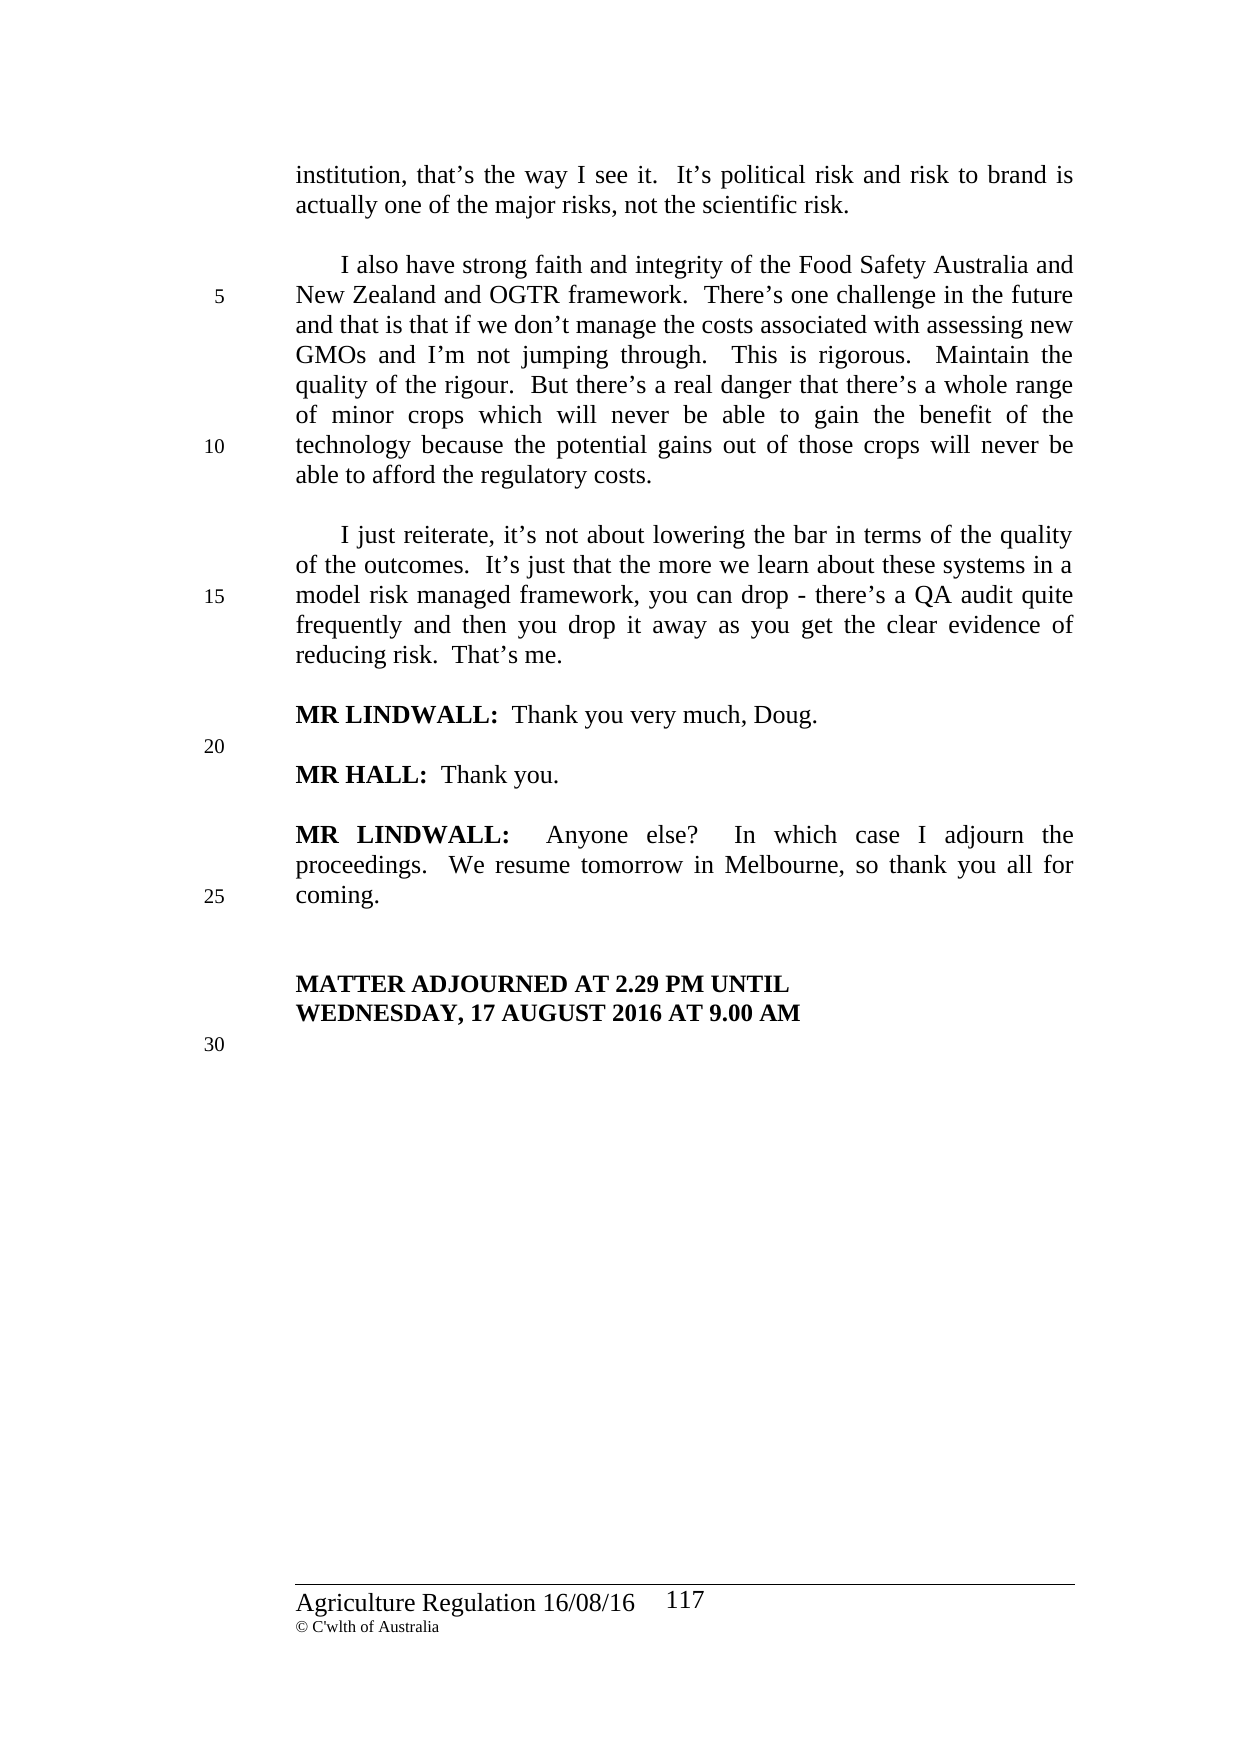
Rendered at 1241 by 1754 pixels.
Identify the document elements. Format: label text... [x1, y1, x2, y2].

text MATTER ADJOURNED AT 2.29 PM UNTIL [295, 969, 1075, 998]
text WEDNESDAY, 17 AUGUST 2016 AT 9.00 AM [295, 998, 1075, 1027]
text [295, 159, 1075, 219]
text MR LINDWALL: Thank you very much, Doug. [295, 699, 1075, 729]
text I just reiterate, it’s not about lowering the bar in terms of the quality of the outcomes. It’s just that the more we learn about these systems in a model risk managed framework, you can drop - there’s a QA audit quite frequently and then you drop it away as you get the clear evidence of reducing risk. That’s me. [295, 519, 1075, 669]
text MR HALL: Thank you. [295, 759, 1075, 789]
text MR LINDWALL: Anyone else? In which case I adjourn the proceedings. We resume tomorrow in Melbourne, so thank you all for coming. [295, 819, 1075, 909]
text I also have strong faith and integrity of the Food Safety Australia and New Zealand and OGTR framework. There’s one challenge in the future and that is that if we don’t manage the costs associated with assessing new GMOs and I’m not jumping through. This is rigorous. Maintain the quality of the rigour. But there’s a real danger that there’s a whole range of minor crops which will never be able to gain the benefit of the technology because the potential gains out of those crops will never be able to afford the regulatory costs. [295, 249, 1075, 489]
